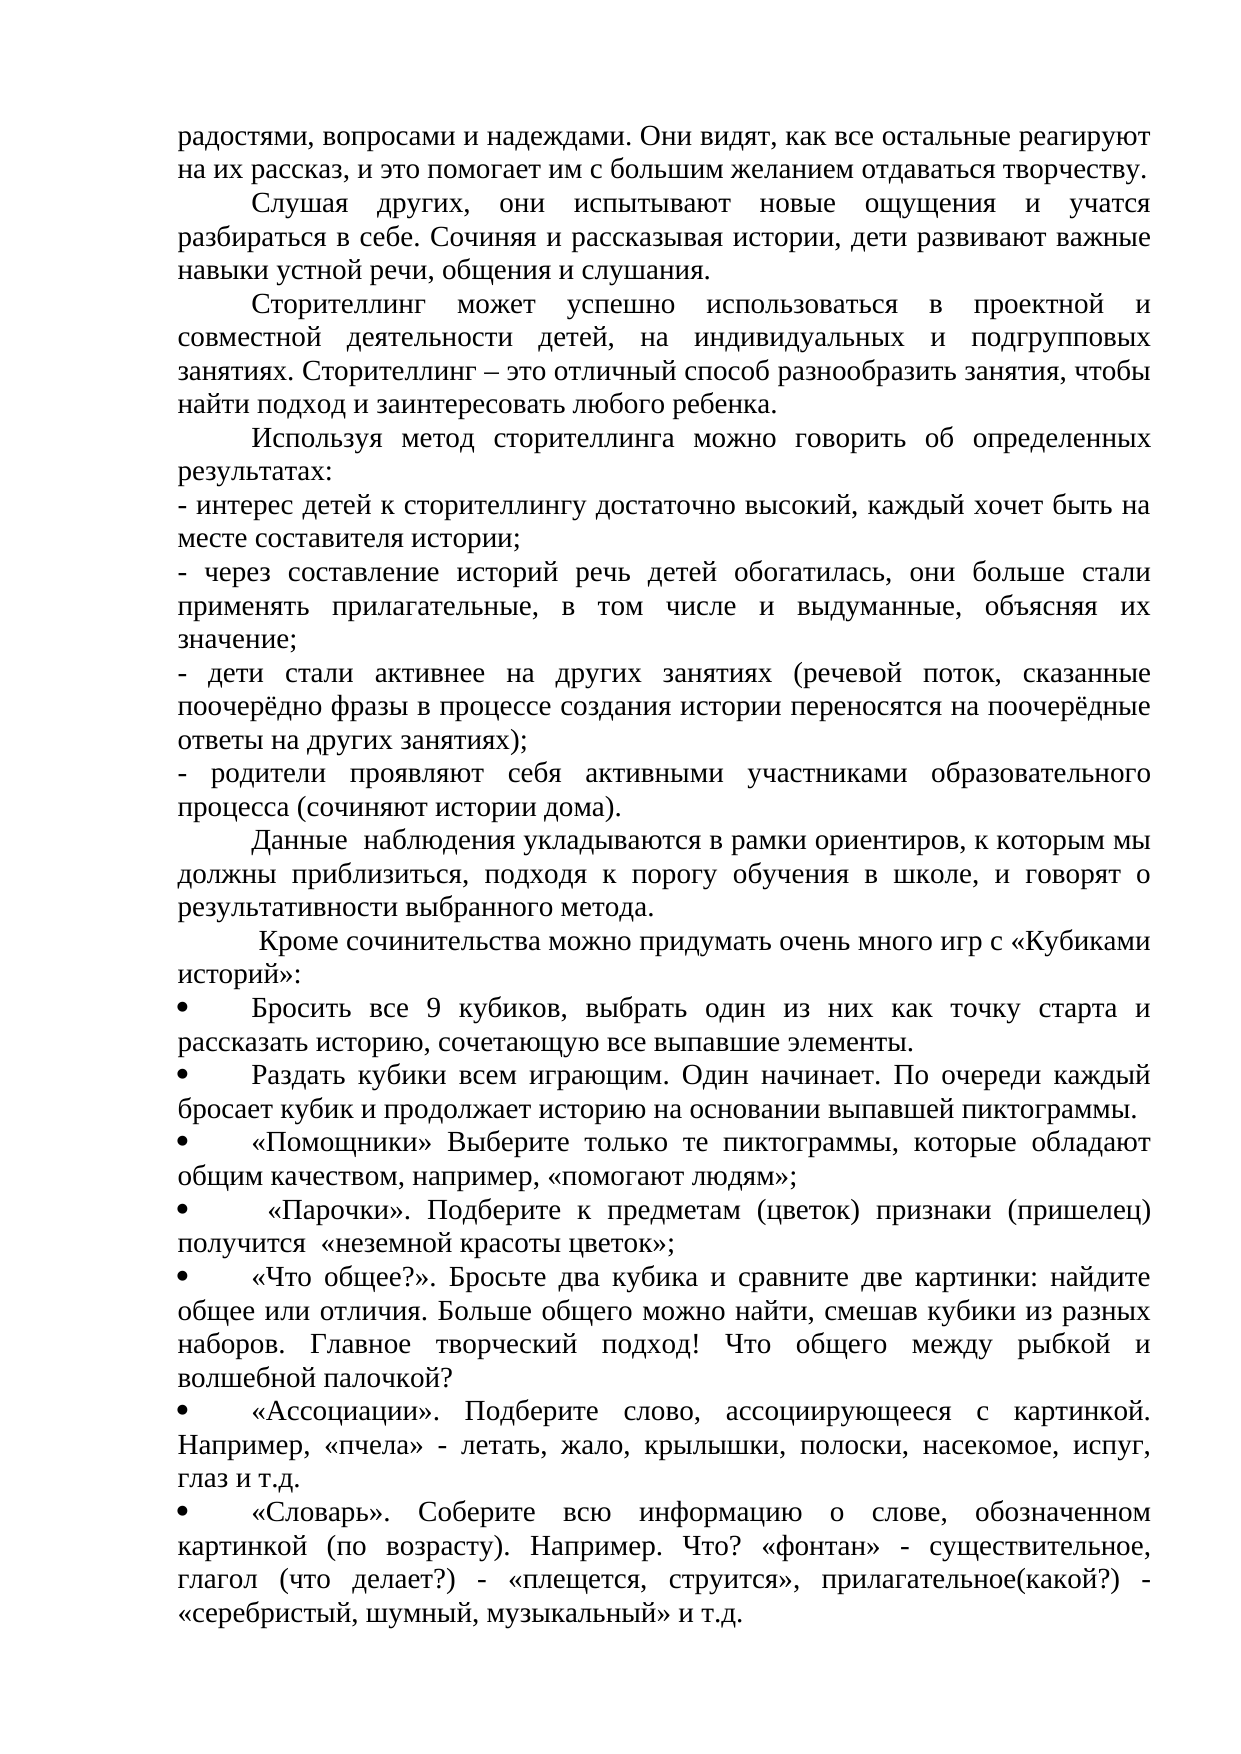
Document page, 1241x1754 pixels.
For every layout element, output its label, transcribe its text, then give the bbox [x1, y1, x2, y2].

text Сторителлинг может успешно использоваться в проектной и совместной деятельности детей, на индивидуальных и подгрупповых занятиях. Сторителлинг – это отличный способ разнообразить занятия, чтобы найти подход и заинтересовать любого ребенка. [177, 286, 1152, 420]
text Данные наблюдения укладываются в рамки ориентиров, к которым мы должны приблизиться, подходя к порогу обучения в школе, и говорят о результативности выбранного метода. [177, 822, 1152, 923]
text Используя метод сторителлинга можно говорить об определенных результатах: [177, 420, 1152, 487]
list «Что общее?». Бросьте два кубика и сравните две картинки: найдите общее или отличия. Больше общего можно найти, смешав кубики из разных наборов. Главное творческий подход! Что общего между рыбкой и волшебной палочкой? [177, 1259, 1152, 1393]
text - дети стали активнее на других занятиях (речевой поток, сказанные поочерёдно фразы в процессе создания истории переносятся на поочерёдные ответы на других занятиях); [177, 655, 1152, 755]
text Слушая других, они испытывают новые ощущения и учатся разбираться в себе. Сочиняя и рассказывая истории, дети развивают важные навыки устной речи, общения и слушания. [177, 185, 1152, 286]
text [177, 118, 1152, 185]
text - интерес детей к сторителлингу достаточно высокий, каждый хочет быть на месте составителя истории; [177, 487, 1152, 554]
text Кроме сочинительства можно придумать очень много игр с «Кубиками историй»: [177, 923, 1152, 990]
list «Парочки». Подберите к предметам (цветок) признаки (пришелец) получится «неземной красоты цветок»; [177, 1192, 1152, 1259]
list «Словарь». Соберите всю информацию о слове, обозначенном картинкой (по возрасту). Например. Что? «фонтан» - существительное, глагол (что делает?) - «плещется, струится», прилагательное(какой?) - «серебристый, шумный, музыкальный» и т.д. [177, 1494, 1152, 1628]
text - через составление историй речь детей обогатилась, они больше стали применять прилагательные, в том числе и выдуманные, объясняя их значение; [177, 554, 1152, 655]
list Раздать кубики всем играющим. Один начинает. По очереди каждый бросает кубик и продолжает историю на основании выпавшей пиктограммы. [177, 1057, 1152, 1124]
list «Ассоциации». Подберите слово, ассоциирующееся с картинкой. Например, «пчела» - летать, жало, крылышки, полоски, насекомое, испуг, глаз и т.д. [177, 1393, 1152, 1494]
list Бросить все 9 кубиков, выбрать один из них как точку старта и рассказать историю, сочетающую все выпавшие элементы. [177, 990, 1152, 1057]
text - родители проявляют себя активными участниками образовательного процесса (сочиняют истории дома). [177, 755, 1152, 822]
list «Помощники» Выберите только те пиктограммы, которые обладают общим качеством, например, «помогают людям»; [177, 1124, 1152, 1192]
